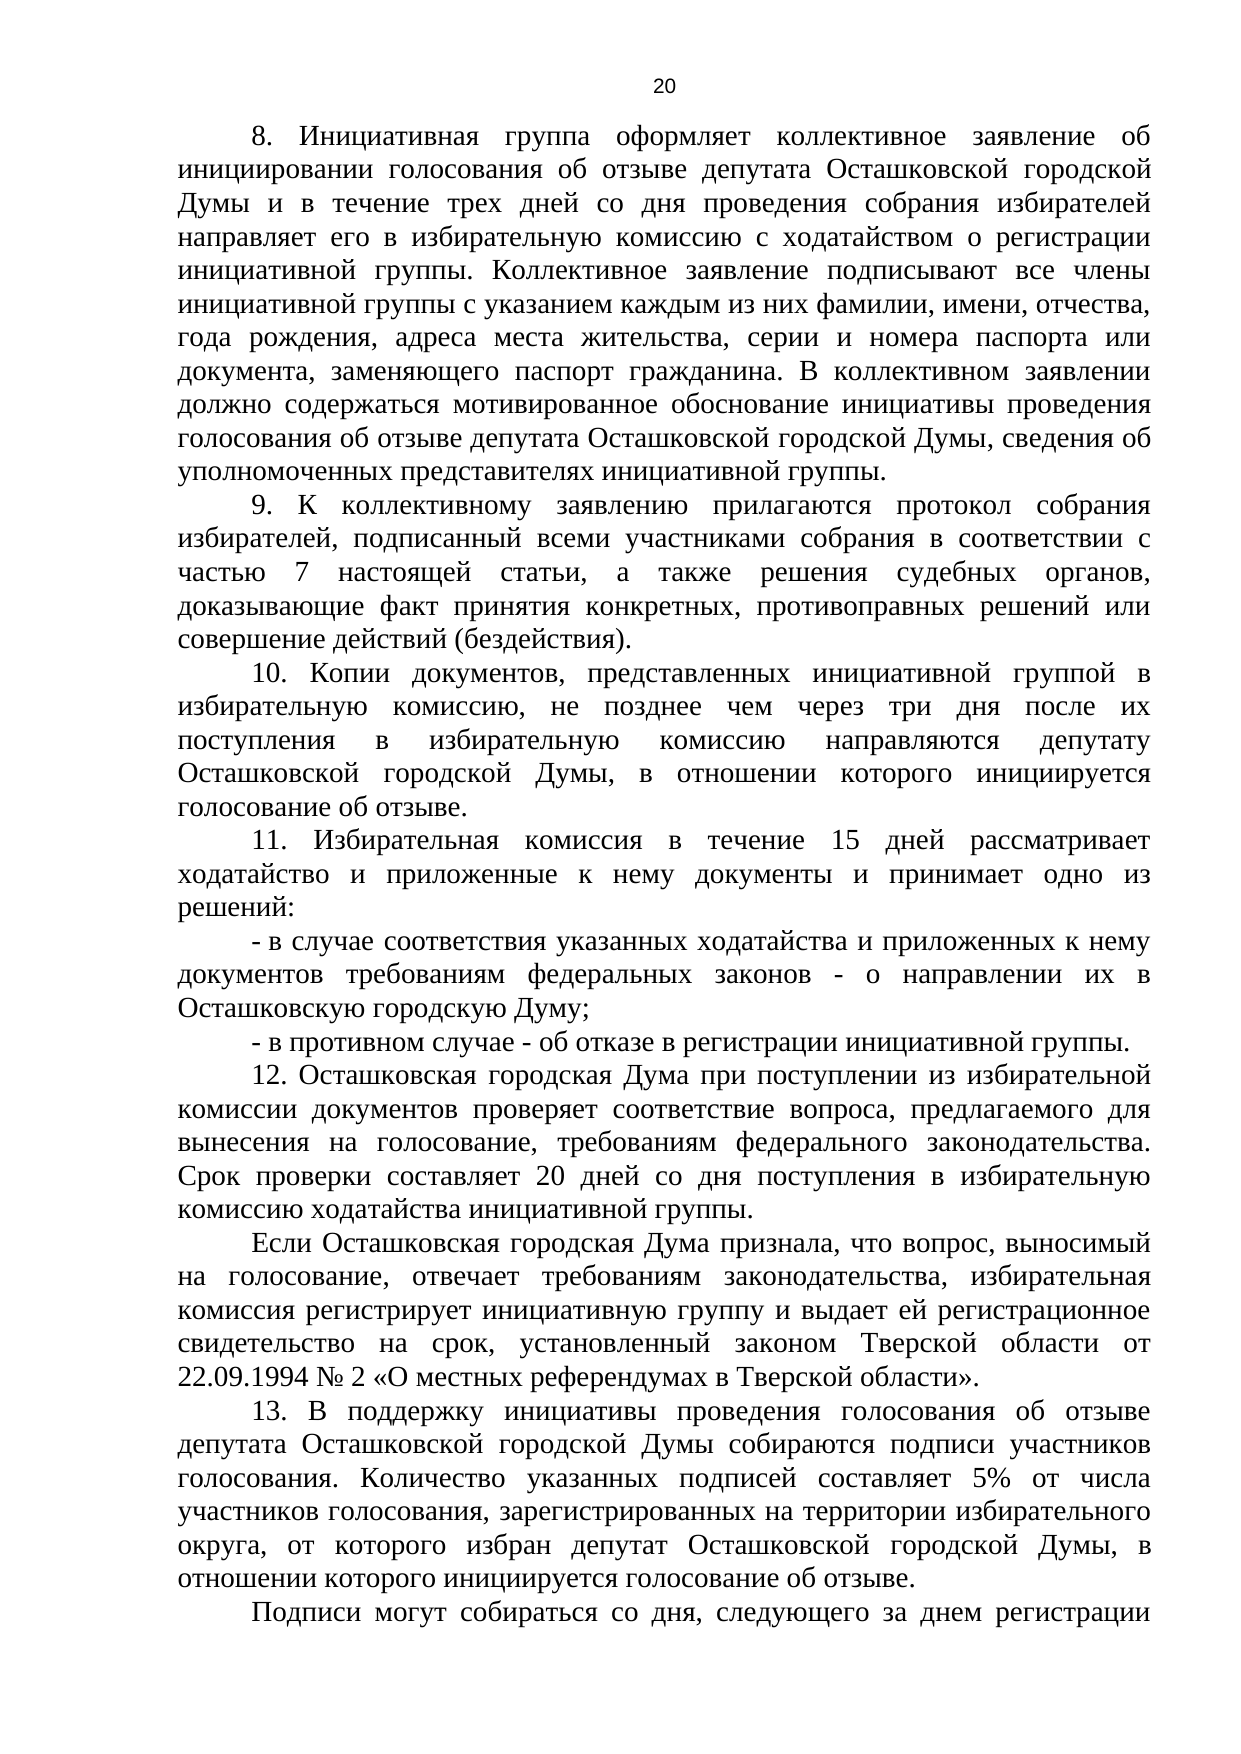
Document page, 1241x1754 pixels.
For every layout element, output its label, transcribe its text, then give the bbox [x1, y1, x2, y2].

text 9. К коллективному заявлению прилагаются протокол собрания избирателей, подписанный всеми участниками собрания в соответствии с частью 7 настоящей статьи, а также решения судебных органов, доказывающие факт принятия конкретных, противоправных решений или совершение действий (бездействия). [177, 487, 1152, 655]
text - в случае соответствия указанных ходатайства и приложенных к нему документов требованиям федеральных законов - о направлении их в Осташковскую городскую Думу; [177, 923, 1152, 1024]
text 12. Осташковская городская Дума при поступлении из избирательной комиссии документов проверяет соответствие вопроса, предлагаемого для вынесения на голосование, требованиям федерального законодательства. Срок проверки составляет 20 дней со дня поступления в избирательную комиссию ходатайства инициативной группы. [177, 1057, 1152, 1225]
text - в противном случае - об отказе в регистрации инициативной группы. [177, 1024, 1152, 1057]
text 10. Копии документов, представленных инициативной группой в избирательную комиссию, не позднее чем через три дня после их поступления в избирательную комиссию направляются депутату Осташковской городской Думы, в отношении которого инициируется голосование об отзыве. [177, 655, 1152, 822]
text 8. Инициативная группа оформляет коллективное заявление об инициировании голосования об отзыве депутата Осташковской городской Думы и в течение трех дней со дня проведения собрания избирателей направляет его в избирательную комиссию с ходатайством о регистрации инициативной группы. Коллективное заявление подписывают все члены инициативной группы с указанием каждым из них фамилии, имени, отчества, года рождения, адреса места жительства, серии и номера паспорта или документа, заменяющего паспорт гражданина. В коллективном заявлении должно содержаться мотивированное обоснование инициативы проведения голосования об отзыве депутата Осташковской городской Думы, сведения об уполномоченных представителях инициативной группы. [177, 118, 1152, 487]
text 11. Избирательная комиссия в течение 15 дней рассматривает ходатайство и приложенные к нему документы и принимает одно из решений: [177, 822, 1152, 923]
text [177, 1594, 1152, 1627]
text 13. В поддержку инициативы проведения голосования об отзыве депутата Осташковской городской Думы собираются подписи участников голосования. Количество указанных подписей составляет 5% от числа участников голосования, зарегистрированных на территории избирательного округа, от которого избран депутат Осташковской городской Думы, в отношении которого инициируется голосование об отзыве. [177, 1393, 1152, 1594]
text Если Осташковская городская Дума признала, что вопрос, выносимый на голосование, отвечает требованиям законодательства, избирательная комиссия регистрирует инициативную группу и выдает ей регистрационное свидетельство на срок, установленный законом Тверской области от 22.09.1994 № 2 «О местных референдумах в Тверской области». [177, 1225, 1152, 1393]
